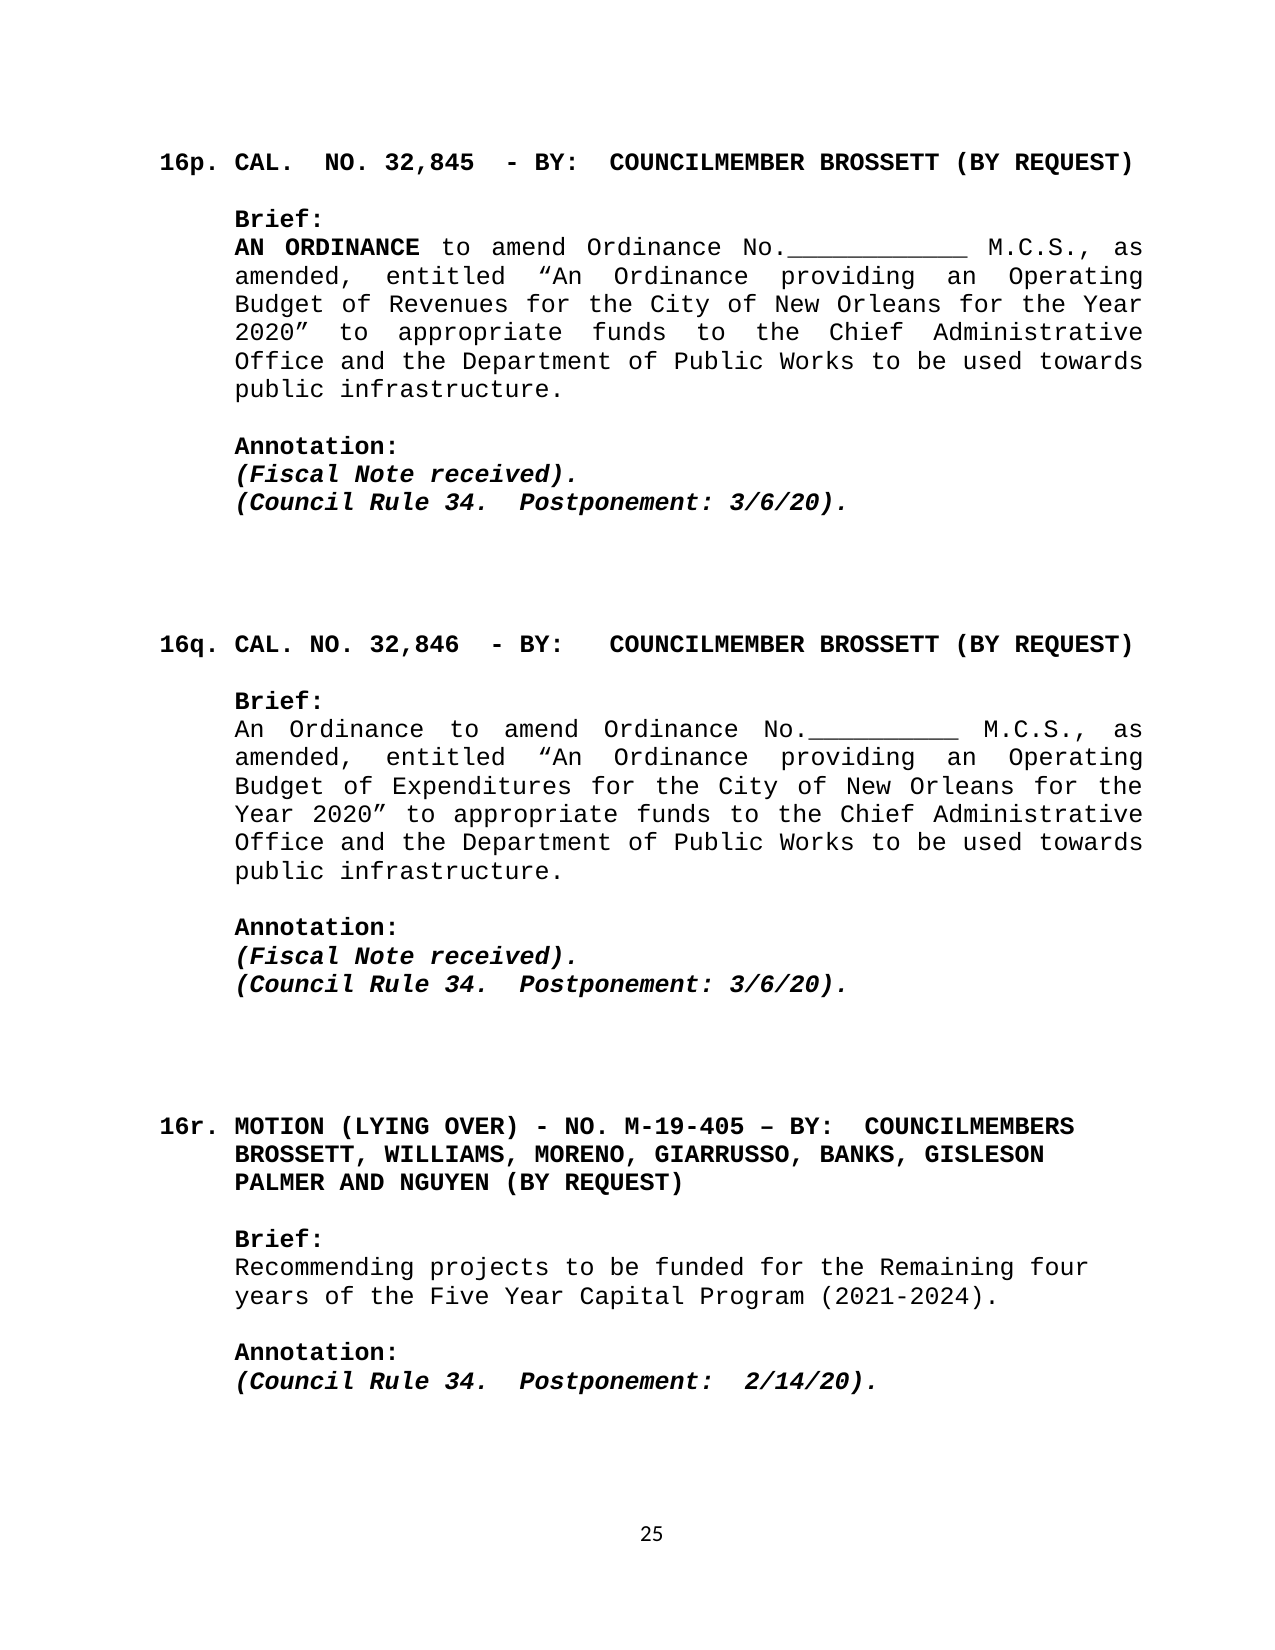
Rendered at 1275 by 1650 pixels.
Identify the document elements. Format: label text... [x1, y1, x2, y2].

text 16r. MOTION (LYING OVER) - NO. M-19-405 – BY: COUNCILMEMBERS [159, 1113, 1144, 1142]
text Brief: [234, 1227, 1144, 1255]
text (Fiscal Note received). [234, 462, 1144, 490]
text (Council Rule 34. Postponement: 3/6/20). [234, 972, 1144, 1000]
text Annotation: [234, 1340, 1144, 1368]
text Annotation: [234, 433, 1144, 462]
text (Council Rule 34. Postponement: 3/6/20). [234, 490, 1144, 518]
list (Council Rule 34. Postponement: 2/14/20). [234, 1368, 1144, 1397]
text (Fiscal Note received). [234, 943, 1144, 972]
text AN ORDINANCE to amend Ordinance No.____________ M.C.S., as amended, entitled “An Ordinance providing an Operating Budget of Revenues for the City of New Orleans for the Year 2020” to appropriate funds to the Chief Administrative Office and the Department of Public Works to be used towards public infrastructure. [234, 235, 1144, 405]
text 16p. CAL. NO. 32,845 - BY: COUNCILMEMBER BROSSETT (BY REQUEST) [159, 150, 1144, 178]
text Recommending projects to be funded for the Remaining four years of the Five Year Capital Program (2021-2024). [234, 1255, 1144, 1312]
text PALMER AND NGUYEN (BY REQUEST) [159, 1170, 1144, 1198]
text An Ordinance to amend Ordinance No.__________ M.C.S., as amended, entitled “An Ordinance providing an Operating Budget of Expenditures for the City of New Orleans for the Year 2020” to appropriate funds to the Chief Administrative Office and the Department of Public Works to be used towards public infrastructure. [234, 717, 1144, 887]
text Annotation: [234, 915, 1144, 943]
text Brief: [234, 207, 1144, 235]
text 16q. CAL. NO. 32,846 - BY: COUNCILMEMBER BROSSETT (BY REQUEST) [159, 632, 1144, 660]
text BROSSETT, WILLIAMS, MORENO, GIARRUSSO, BANKS, GISLESON [159, 1142, 1144, 1170]
text Brief: [234, 688, 1144, 717]
